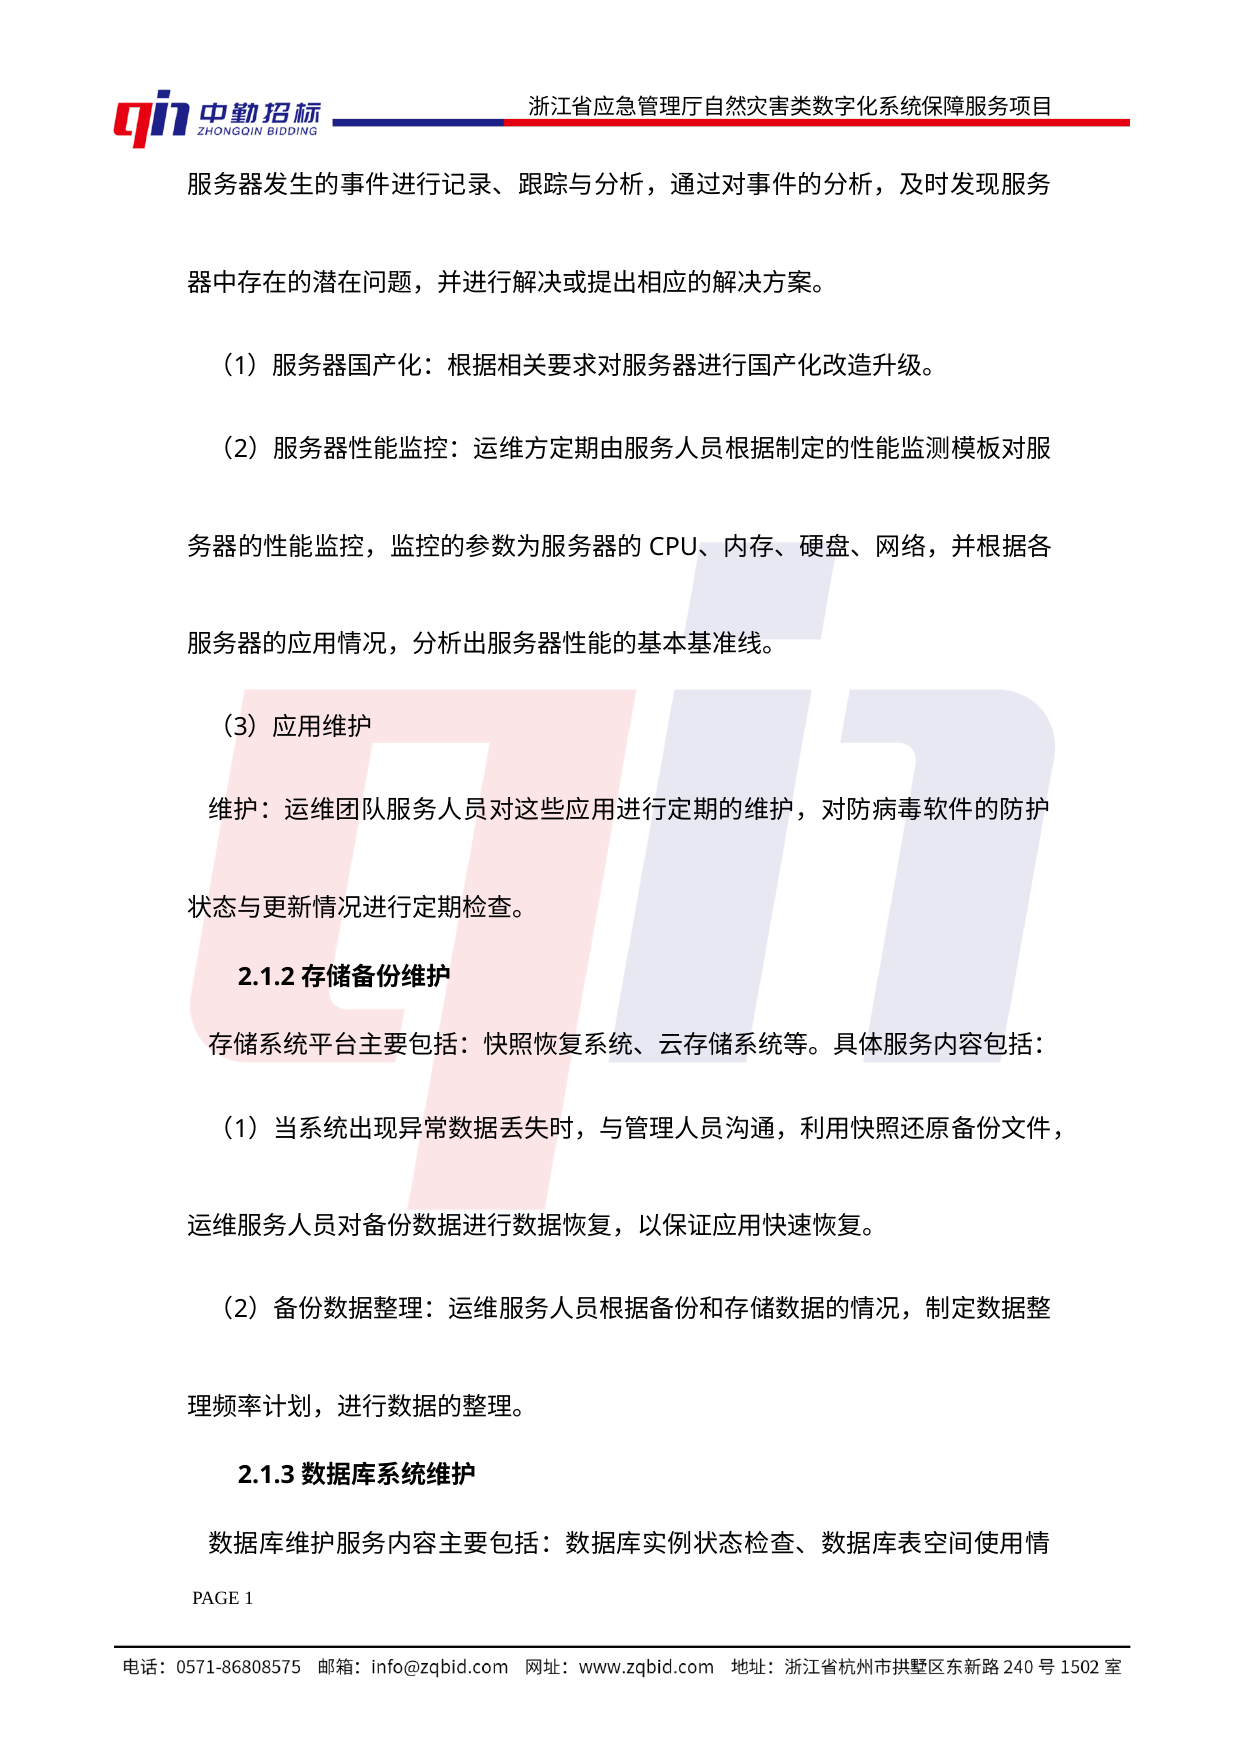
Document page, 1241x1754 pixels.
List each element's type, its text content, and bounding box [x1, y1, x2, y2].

text 维护：运维团队服务人员对这些应用进行定期的维护，对防病毒软件的防护状态与更新情况进行定期检查。 [187, 776, 1053, 938]
text （1）当系统出现异常数据丢失时，与管理人员沟通，利用快照还原备份文件，运维服务人员对备份数据进行数据恢复，以保证应用快速恢复。 [187, 1094, 1053, 1256]
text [187, 1509, 1053, 1574]
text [187, 151, 1053, 313]
text （3）应用维护 [187, 692, 1053, 757]
text （2）备份数据整理：运维服务人员根据备份和存储数据的情况，制定数据整理频率计划，进行数据的整理。 [187, 1274, 1053, 1437]
text （2）服务器性能监控：运维方定期由服务人员根据制定的性能监测模板对服务器的性能监控，监控的参数为服务器的CPU、内存、硬盘、网络，并根据各服务器的应用情况，分析出服务器性能的基本基准线。 [187, 414, 1053, 674]
text （1）服务器国产化：根据相关要求对服务器进行国产化改造升级。 [187, 331, 1053, 396]
text 存储备份维护 [187, 956, 1053, 992]
picture [1, 0, 1241, 1753]
text 数据库系统维护 [187, 1455, 1053, 1491]
text 存储系统平台主要包括：快照恢复系统、云存储系统等。具体服务内容包括： [187, 1011, 1053, 1076]
